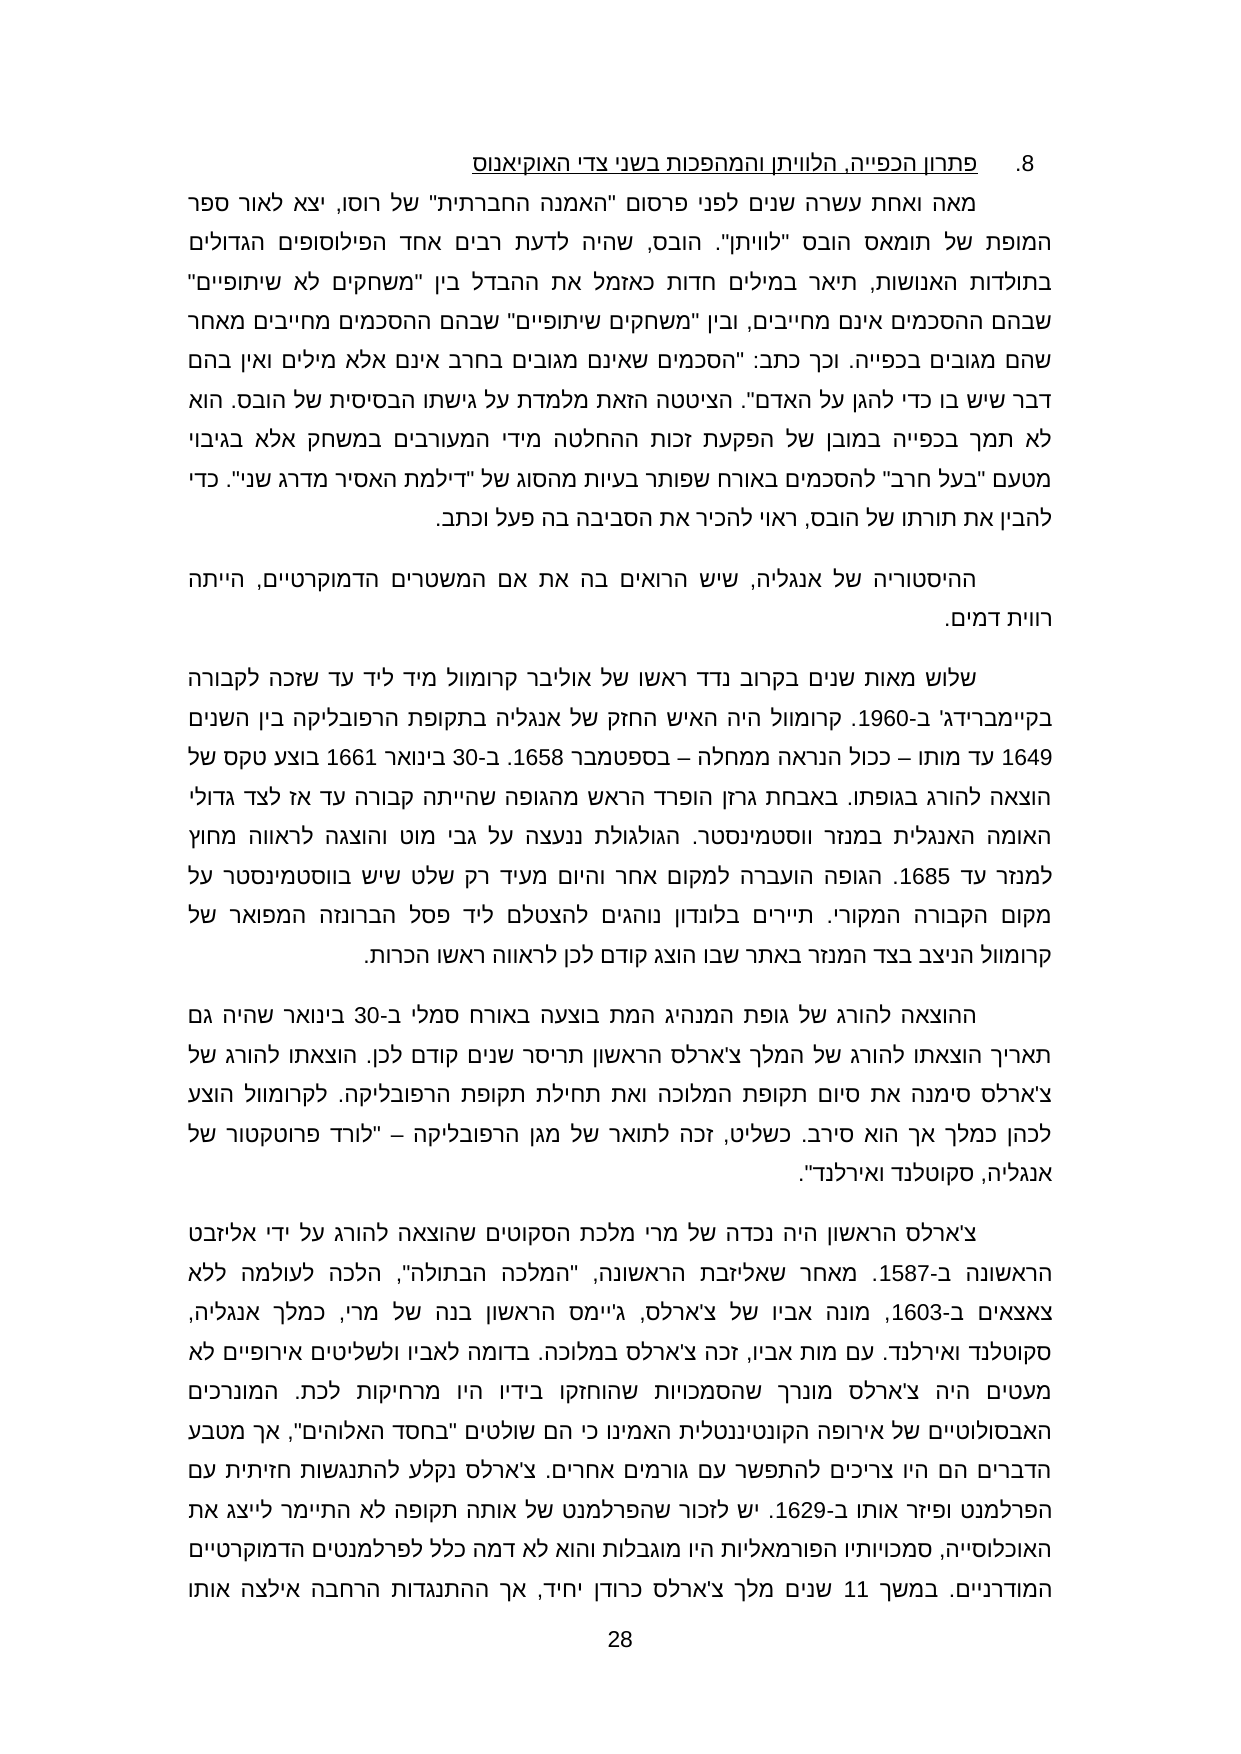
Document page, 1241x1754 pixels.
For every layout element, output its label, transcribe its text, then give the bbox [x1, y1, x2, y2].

list פתרון הכפייה, הלוויתן והמהפכות בשני צדי האוקיאנוס [187, 150, 1015, 176]
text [187, 1220, 1053, 1602]
text שלוש מאות שנים בקרוב נדד ראשו של אוליבר קרומוול מיד ליד עד שזכה לקבורה בקיימברידג' ב-1960. קרומוול היה האיש החזק של אנגליה בתקופת הרפובליקה בין השנים 1649 עד מותו – ככול הנראה ממחלה – בספטמבר 1658. ב-30 בינואר 1661 בוצע טקס של הוצאה להורג בגופתו. באבחת גרזן הופרד הראש מהגופה שהייתה קבורה עד אז לצד גדולי האומה האנגלית במנזר ווסטמינסטר. הגולגולת ננעצה על גבי מוט והוצגה לראווה מחוץ למנזר עד 1685. הגופה הועברה למקום אחר והיום מעיד רק שלט שיש בווסטמינסטר על מקום הקבורה המקורי. תיירים בלונדון נוהגים להצטלם ליד פסל הברונזה המפואר של קרומוול הניצב בצד המנזר באתר שבו הוצג קודם לכן לראווה ראשו הכרות. [187, 665, 1053, 968]
text מאה ואחת עשרה שנים לפני פרסום "האמנה החברתית" של רוסו, יצא לאור ספר המופת של תומאס הובס "לוויתן". הובס, שהיה לדעת רבים אחד הפילוסופים הגדולים בתולדות האנושות, תיאר במילים חדות כאזמל את ההבדל בין "משחקים לא שיתופיים" שבהם ההסכמים אינם מחייבים, ובין "משחקים שיתופיים" שבהם ההסכמים מחייבים מאחר שהם מגובים בכפייה. וכך כתב: "הסכמים שאינם מגובים בחרב אינם אלא מילים ואין בהם דבר שיש בו כדי להגן על האדם". הציטטה הזאת מלמדת על גישתו הבסיסית של הובס. הוא לא תמך בכפייה במובן של הפקעת זכות ההחלטה מידי המעורבים במשחק אלא בגיבוי מטעם "בעל חרב" להסכמים באורח שפותר בעיות מהסוג של "דילמת האסיר מדרג שני". כדי להבין את תורתו של הובס, ראוי להכיר את הסביבה בה פעל וכתב. [187, 189, 1053, 532]
text ההוצאה להורג של גופת המנהיג המת בוצעה באורח סמלי ב-30 בינואר שהיה גם תאריך הוצאתו להורג של המלך צ'ארלס הראשון תריסר שנים קודם לכן. הוצאתו להורג של צ'ארלס סימנה את סיום תקופת המלוכה ואת תחילת תקופת הרפובליקה. לקרומוול הוצע לכהן כמלך אך הוא סירב. כשליט, זכה לתואר של מגן הרפובליקה – "לורד פרוטקטור של אנגליה, סקוטלנד ואירלנד". [187, 1002, 1053, 1186]
text ההיסטוריה של אנגליה, שיש הרואים בה את אם המשטרים הדמוקרטיים, הייתה רווית דמים. [187, 566, 1053, 631]
